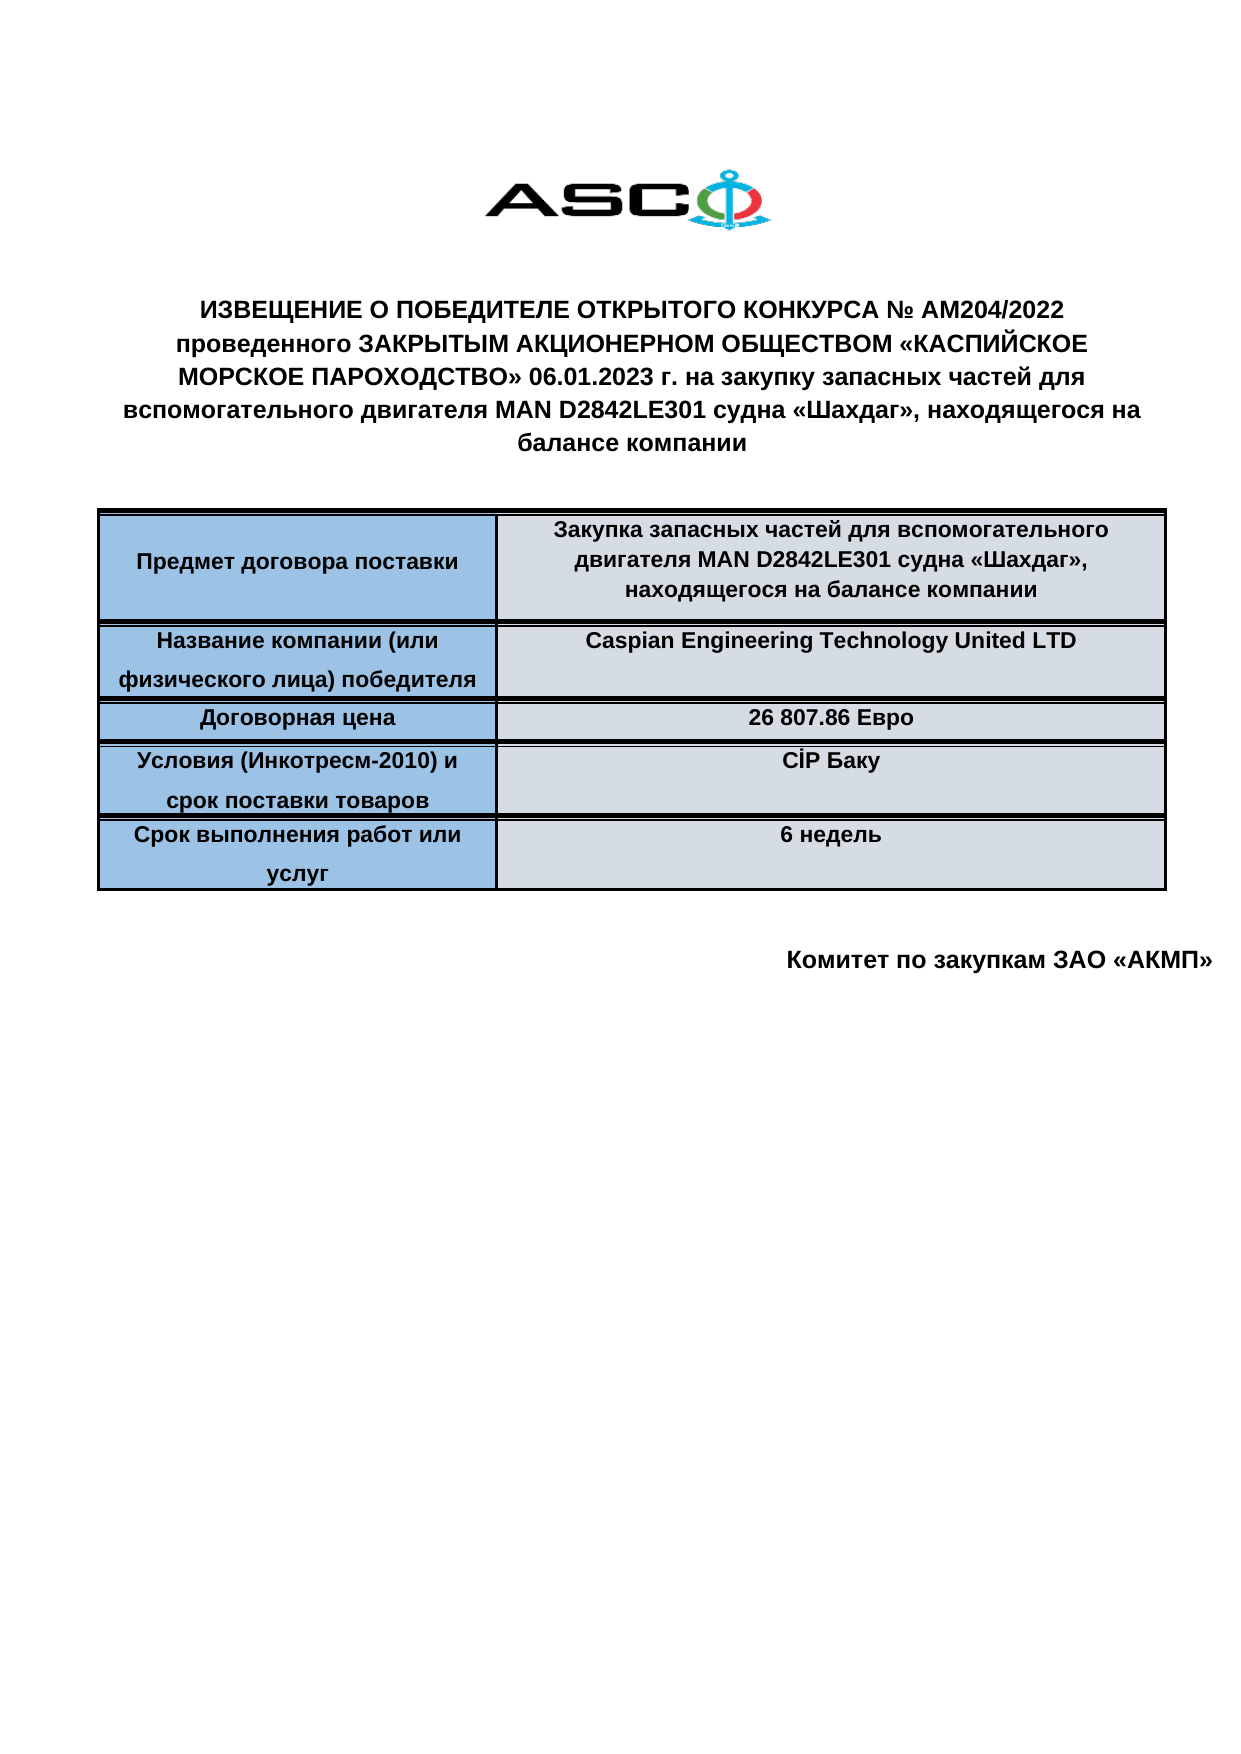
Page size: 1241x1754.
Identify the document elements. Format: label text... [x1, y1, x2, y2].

table_header Закупка запасных частей для вспомогательного двигателя MAN D2842LE301 судна «Шахдаг», находящегося на балансе компании [498, 516, 1164, 619]
table_cell Срок выполнения работ или услуг [100, 821, 495, 888]
table_cell Договорная цена [100, 704, 495, 739]
table_cell CİP Баку [498, 747, 1164, 813]
table_cell 6 недель [498, 821, 1164, 888]
table_header Предмет договора поставки [100, 516, 495, 619]
table_cell Название компании (или физического лица) победителя [100, 627, 495, 696]
text Комитет по закупкам ЗАО «АКМП» [334, 945, 1213, 974]
table_cell Caspian Engineering Technology United LTD [498, 627, 1164, 696]
text ИЗВЕЩЕНИЕ О ПОБЕДИТЕЛЕ ОТКРЫТОГО КОНКУРСА № AM204/2022 проведенного ЗАКРЫТЫМ АКЦИОНЕРНОМ ОБЩЕСТВОМ «КАСПИЙСКОЕ МОРСКОЕ ПАРОХОДСТВО» 06.01.2023 г. на закупку запасных частей для вспомогательного двигателя MAN D2842LE301 судна «Шахдаг», находящегося на балансе компании [112, 296, 1152, 456]
table_cell 26 807.86 Евро [498, 704, 1164, 739]
picture [421, 118, 835, 282]
table_cell Условия (Инкотресм-2010) и срок поставки товаров [100, 747, 495, 813]
